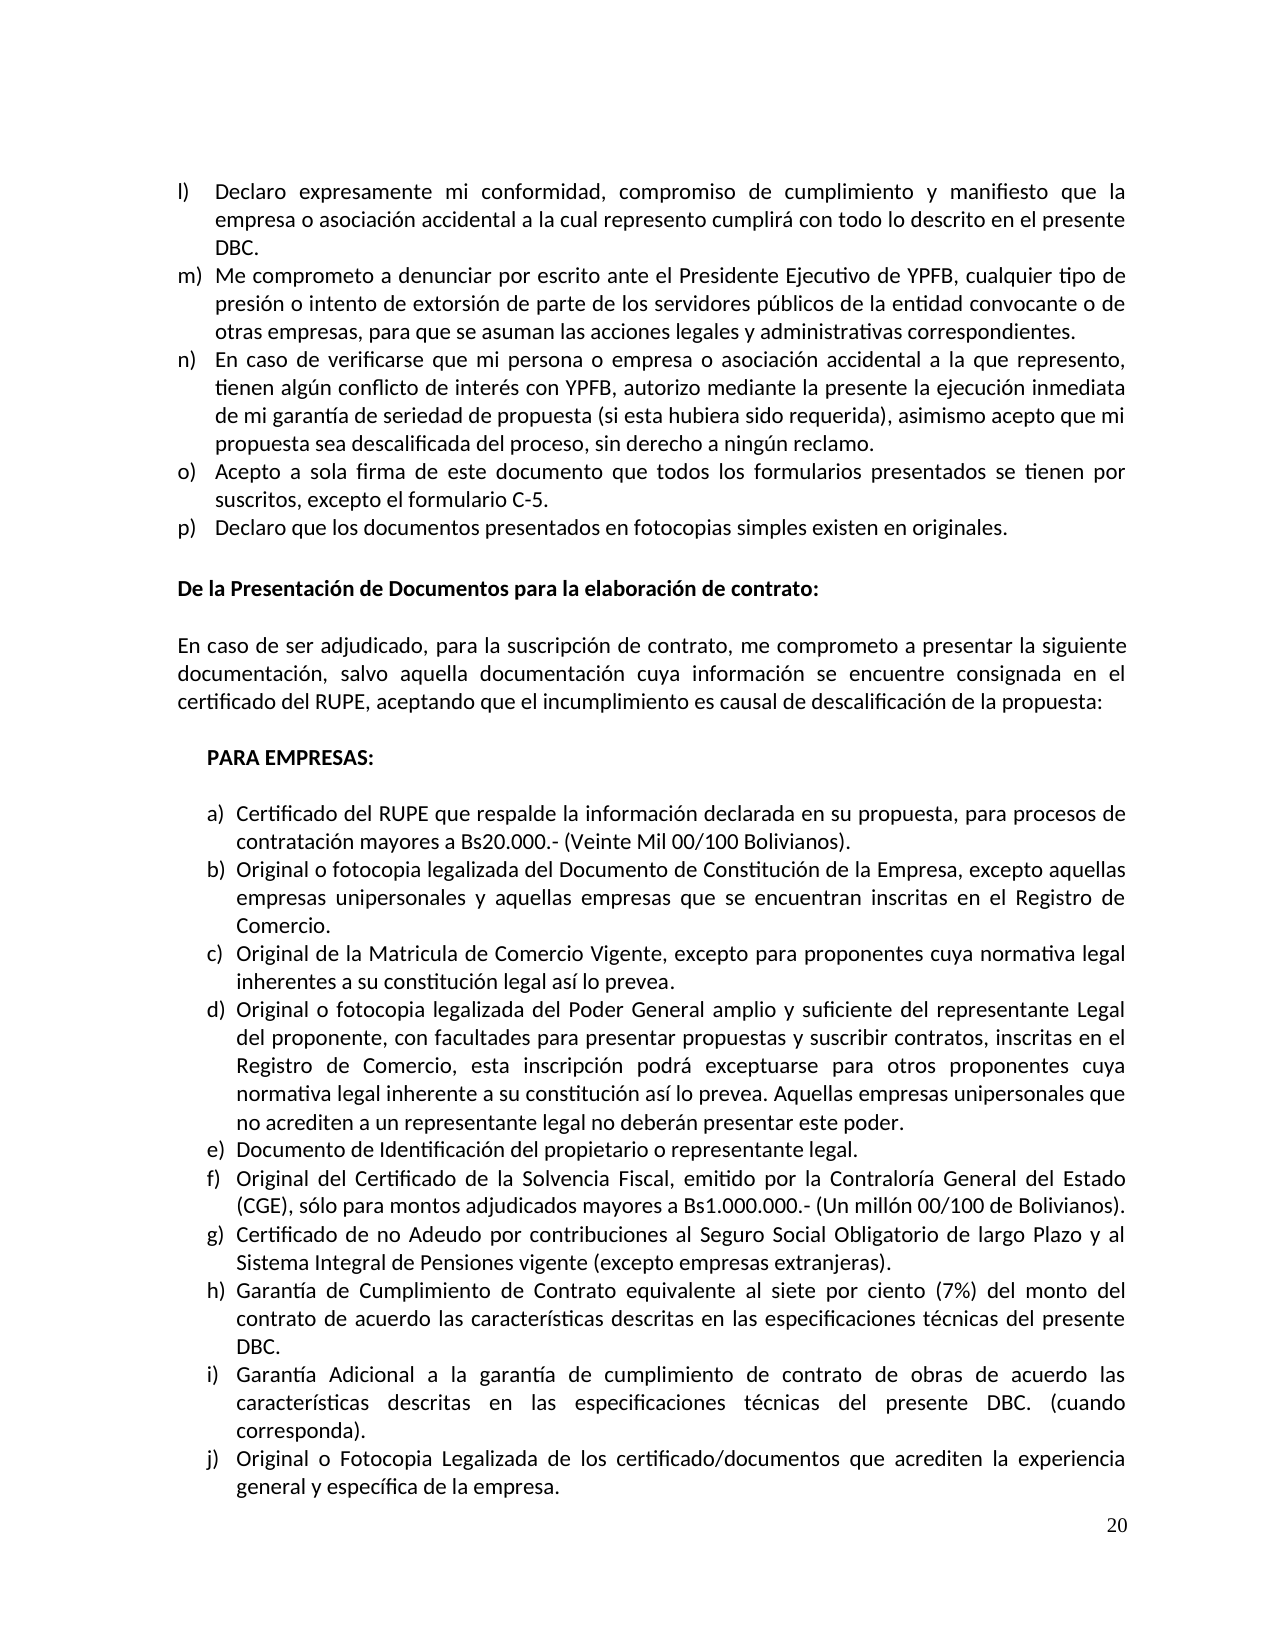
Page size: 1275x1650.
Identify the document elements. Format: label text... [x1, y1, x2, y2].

list Original o fotocopia legalizada del Documento de Constitución de la Empresa, excepto aquellas empresas unipersonales y aquellas empresas que se encuentran inscritas en el Registro de Comercio. [207, 855, 1127, 939]
text PARA EMPRESAS: [177, 743, 1127, 771]
list Original de la Matricula de Comercio Vigente, excepto para proponentes cuya normativa legal inherentes a su constitución legal así lo prevea. [207, 939, 1127, 996]
list Original o fotocopia legalizada del Poder General amplio y suficiente del representante Legal del proponente, con facultades para presentar propuestas y suscribir contratos, inscritas en el Registro de Comercio, esta inscripción podrá exceptuarse para otros proponentes cuya normativa legal inherente a su constitución así lo prevea. Aquellas empresas unipersonales que no acrediten a un representante legal no deberán presentar este poder. [207, 996, 1127, 1136]
list Acepto a sola firma de este documento que todos los formularios presentados se tienen por suscritos, excepto el formulario C-5. [177, 457, 1127, 513]
list Original del Certificado de la Solvencia Fiscal, emitido por la Contraloría General del Estado (CGE), sólo para montos adjudicados mayores a Bs1.000.000.- (Un millón 00/100 de Bolivianos). [207, 1164, 1127, 1220]
text En caso de ser adjudicado, para la suscripción de contrato, me comprometo a presentar la siguiente documentación, salvo aquella documentación cuya información se encuentre consignada en el certificado del RUPE, aceptando que el incumplimiento es causal de descalificación de la propuesta: [177, 631, 1127, 715]
list Original o Fotocopia Legalizada de los certificado/documentos que acrediten la experiencia general y específica de la empresa. [207, 1444, 1127, 1500]
list Certificado del RUPE que respalde la información declarada en su propuesta, para procesos de contratación mayores a Bs20.000.- (Veinte Mil 00/100 Bolivianos). [207, 799, 1127, 855]
list De la Presentación de Documentos para la elaboración de contrato: [177, 574, 1127, 602]
list Garantía Adicional a la garantía de cumplimiento de contrato de obras de acuerdo las características descritas en las especificaciones técnicas del presente DBC. (cuando corresponda). [207, 1360, 1127, 1444]
list Documento de Identificación del propietario o representante legal. [207, 1136, 1127, 1164]
list Certificado de no Adeudo por contribuciones al Seguro Social Obligatorio de largo Plazo y al Sistema Integral de Pensiones vigente (excepto empresas extranjeras). [207, 1220, 1127, 1276]
list Declaro expresamente mi conformidad, compromiso de cumplimiento y manifiesto que la empresa o asociación accidental a la cual represento cumplirá con todo lo descrito en el presente DBC. [177, 177, 1127, 261]
list En caso de verificarse que mi persona o empresa o asociación accidental a la que represento, tienen algún conflicto de interés con YPFB, autorizo mediante la presente la ejecución inmediata de mi garantía de seriedad de propuesta (si esta hubiera sido requerida), asimismo acepto que mi propuesta sea descalificada del proceso, sin derecho a ningún reclamo. [177, 345, 1127, 457]
list Me comprometo a denunciar por escrito ante el Presidente Ejecutivo de YPFB, cualquier tipo de presión o intento de extorsión de parte de los servidores públicos de la entidad convocante o de otras empresas, para que se asuman las acciones legales y administrativas correspondientes. [177, 261, 1127, 345]
list Declaro que los documentos presentados en fotocopias simples existen en originales. [177, 513, 1127, 541]
list Garantía de Cumplimiento de Contrato equivalente al siete por ciento (7%) del monto del contrato de acuerdo las características descritas en las especificaciones técnicas del presente DBC. [207, 1276, 1127, 1360]
